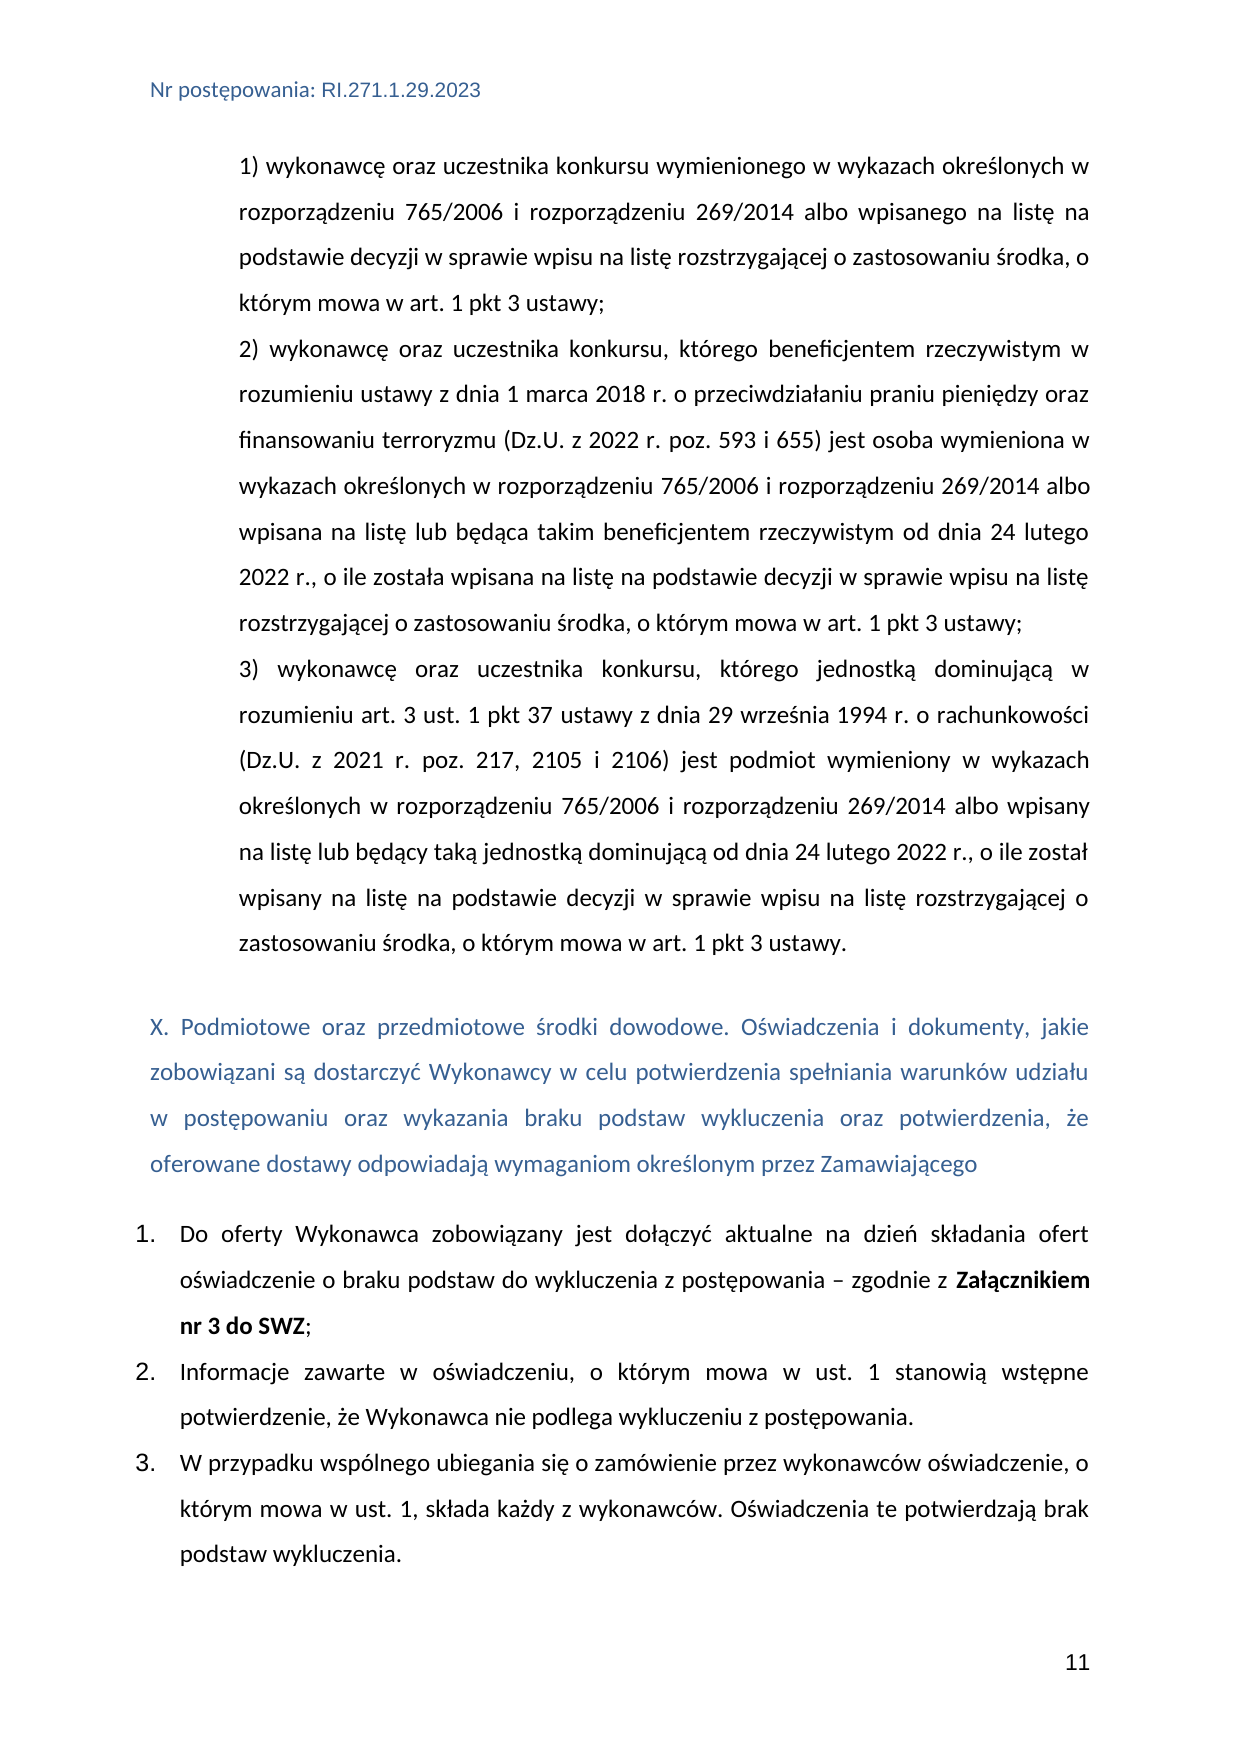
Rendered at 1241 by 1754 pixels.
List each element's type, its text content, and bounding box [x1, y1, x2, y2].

text 3) wykonawcę oraz uczestnika konkursu, którego jednostką dominującą w rozumieniu art. 3 ust. 1 pkt 37 ustawy z dnia 29 września 1994 r. o rachunkowości (Dz.U. z 2021 r. poz. 217, 2105 i 2106) jest podmiot wymieniony w wykazach określonych w rozporządzeniu 765/2006 i rozporządzeniu 269/2014 albo wpisany na listę lub będący taką jednostką dominującą od dnia 24 lutego 2022 r., o ile został wpisany na listę na podstawie decyzji w sprawie wpisu na listę rozstrzygającej o zastosowaniu środka, o którym mowa w art. 1 pkt 3 ustawy. [239, 653, 1090, 958]
list Do oferty Wykonawca zobowiązany jest dołączyć aktualne na dzień składania ofert oświadczenie o braku podstaw do wykluczenia z postępowania – zgodnie z Załącznikiem nr 3 do SWZ; [135, 1218, 1090, 1341]
text 2) wykonawcę oraz uczestnika konkursu, którego beneficjentem rzeczywistym w rozumieniu ustawy z dnia 1 marca 2018 r. o przeciwdziałaniu praniu pieniędzy oraz finansowaniu terroryzmu (Dz.U. z 2022 r. poz. 593 i 655) jest osoba wymieniona w wykazach określonych w rozporządzeniu 765/2006 i rozporządzeniu 269/2014 albo wpisana na listę lub będąca takim beneficjentem rzeczywistym od dnia 24 lutego 2022 r., o ile została wpisana na listę na podstawie decyzji w sprawie wpisu na listę rozstrzygającej o zastosowaniu środka, o którym mowa w art. 1 pkt 3 ustawy; [239, 333, 1090, 638]
text 1) wykonawcę oraz uczestnika konkursu wymienionego w wykazach określonych w rozporządzeniu 765/2006 i rozporządzeniu 269/2014 albo wpisanego na listę na podstawie decyzji w sprawie wpisu na listę rozstrzygającej o zastosowaniu środka, o którym mowa w art. 1 pkt 3 ustawy; [239, 150, 1090, 318]
list Informacje zawarte w oświadczeniu, o którym mowa w ust. 1 stanowią wstępne potwierdzenie, że Wykonawca nie podlega wykluczeniu z postępowania. [135, 1356, 1090, 1432]
list W przypadku wspólnego ubiegania się o zamówienie przez wykonawców oświadczenie, o którym mowa w ust. 1, składa każdy z wykonawców. Oświadczenia te potwierdzają brak podstaw wykluczenia. [135, 1447, 1090, 1569]
subtitle X. Podmiotowe oraz przedmiotowe środki dowodowe. Oświadczenia i dokumenty, jakie zobowiązani są dostarczyć Wykonawcy w celu potwierdzenia spełniania warunków udziału w postępowaniu oraz wykazania braku podstaw wykluczenia oraz potwierdzenia, że oferowane dostawy odpowiadają wymaganiom określonym przez Zamawiającego [150, 1011, 1090, 1178]
